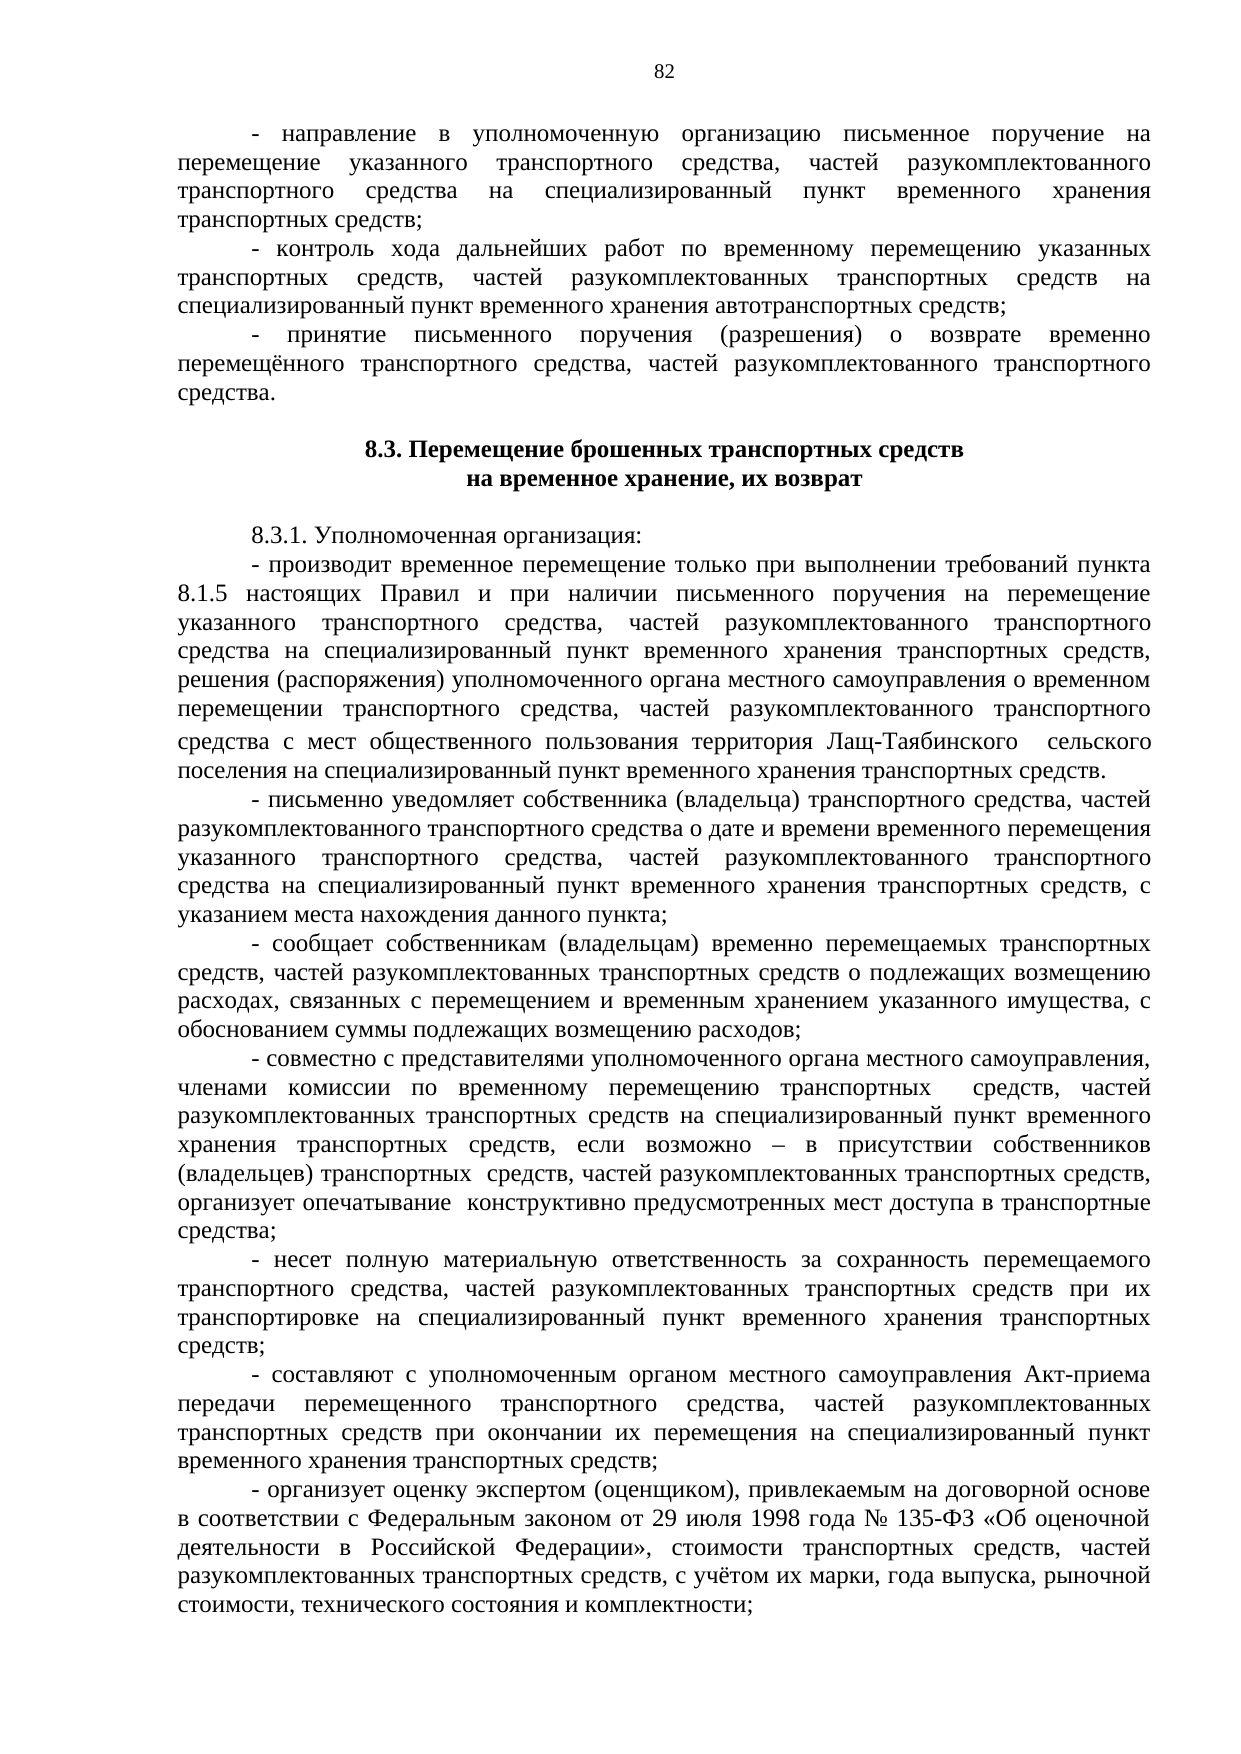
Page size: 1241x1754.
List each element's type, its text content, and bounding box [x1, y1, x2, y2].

text - организует оценку экспертом (оценщиком), привлекаемым на договорной основе в соответствии с Федеральным законом от 29 июля 1998 года № 135-ФЗ «Об оценочной деятельности в Российской Федерации», стоимости транспортных средств, частей разукомплектованных транспортных средств, с учётом их марки, года выпуска, рыночной стоимости, технического состояния и комплектности; [177, 1474, 1152, 1618]
text - контроль хода дальнейших работ по временному перемещению указанных транспортных средств, частей разукомплектованных транспортных средств на специализированный пункт временного хранения автотранспортных средств; [177, 233, 1152, 319]
text - направление в уполномоченную организацию письменное поручение на перемещение указанного транспортного средства, частей разукомплектованного транспортного средства на специализированный пункт временного хранения транспортных средств; [177, 118, 1152, 233]
text - производит временное перемещение только при выполнении требований пункта 8.1.5 настоящих Правил и при наличии письменного поручения на перемещение указанного транспортного средства, частей разукомплектованного транспортного средства на специализированный пункт временного хранения транспортных средств, решения (распоряжения) уполномоченного органа местного самоуправления о временном перемещении транспортного средства, частей разукомплектованного транспортного средства с мест общественного пользования территория Лащ-Таябинского сельского поселения на специализированный пункт временного хранения транспортных средств. [177, 549, 1152, 784]
text 8.3. Перемещение брошенных транспортных средств [177, 434, 1152, 463]
text - сообщает собственникам (владельцам) временно перемещаемых транспортных средств, частей разукомплектованных транспортных средств о подлежащих возмещению расходах, связанных с перемещением и временным хранением указанного имущества, с обоснованием суммы подлежащих возмещению расходов; [177, 928, 1152, 1043]
text - письменно уведомляет собственника (владельца) транспортного средства, частей разукомплектованного транспортного средства о дате и времени временного перемещения указанного транспортного средства, частей разукомплектованного транспортного средства на специализированный пункт временного хранения транспортных средств, с указанием места нахождения данного пункта; [177, 784, 1152, 928]
text 8.3.1. Уполномоченная организация: [177, 521, 1152, 549]
text - совместно с представителями уполномоченного органа местного самоуправления, членами комиссии по временному перемещению транспортных средств, частей разукомплектованных транспортных средств на специализированный пункт временного хранения транспортных средств, если возможно – в присутствии собственников (владельцев) транспортных средств, частей разукомплектованных транспортных средств, организует опечатывание конструктивно предусмотренных мест доступа в транспортные средства; [177, 1043, 1152, 1244]
text на временное хранение, их возврат [177, 463, 1152, 492]
text - несет полную материальную ответственность за сохранность перемещаемого транспортного средства, частей разукомплектованных транспортных средств при их транспортировке на специализированный пункт временного хранения транспортных средств; [177, 1244, 1152, 1359]
text - составляют с уполномоченным органом местного самоуправления Акт-приема передачи перемещенного транспортного средства, частей разукомплектованных транспортных средств при окончании их перемещения на специализированный пункт временного хранения транспортных средств; [177, 1359, 1152, 1474]
text - принятие письменного поручения (разрешения) о возврате временно перемещённого транспортного средства, частей разукомплектованного транспортного средства. [177, 319, 1152, 406]
